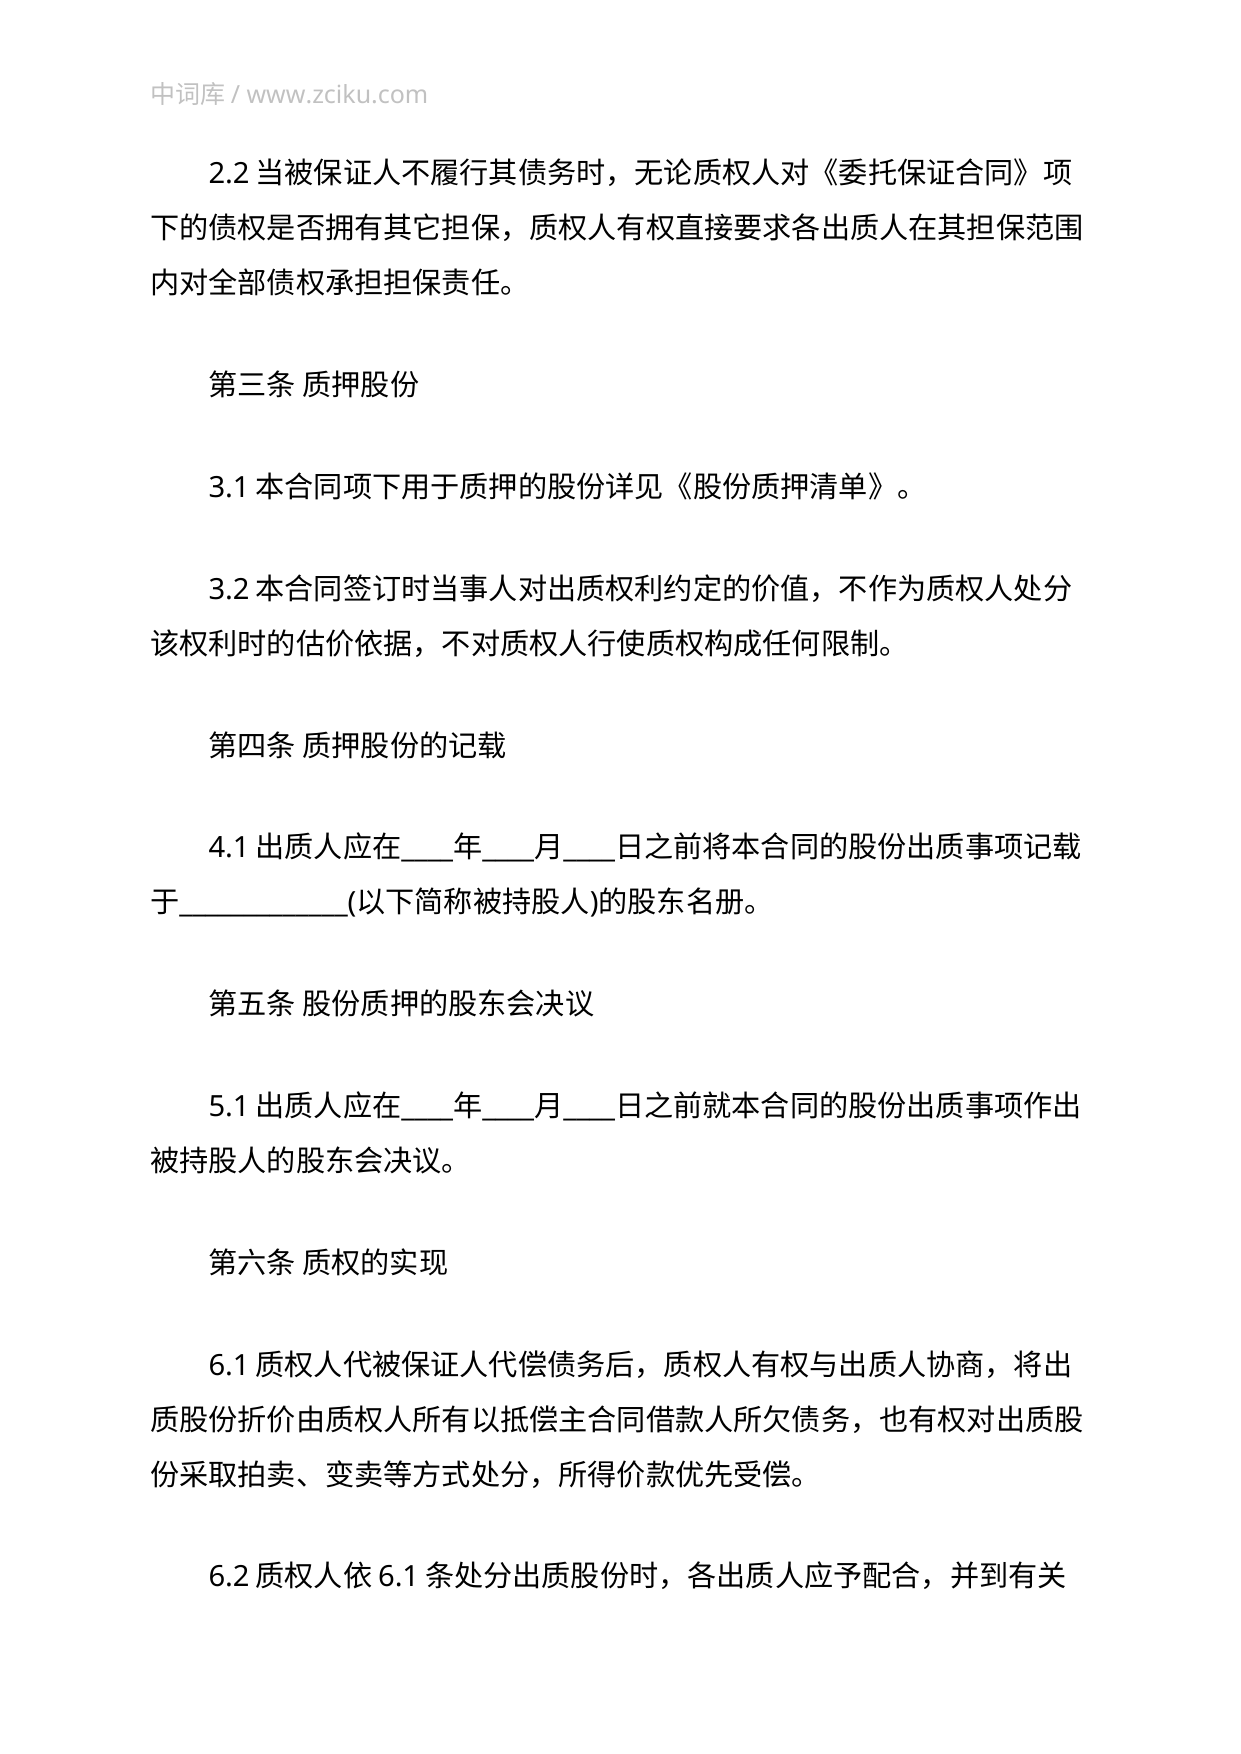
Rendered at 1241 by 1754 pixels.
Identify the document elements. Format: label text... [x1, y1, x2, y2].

text 第五条 股份质押的股东会决议 [150, 981, 1090, 1023]
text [150, 1553, 1090, 1595]
text 第四条 质押股份的记载 [150, 722, 1090, 764]
text 第三条 质押股份 [150, 362, 1090, 404]
text 2.2当被保证人不履行其债务时，无论质权人对《委托保证合同》项下的债权是否拥有其它担保，质权人有权直接要求各出质人在其担保范围内对全部债权承担担保责任。 [150, 150, 1090, 302]
text 6.1质权人代被保证人代偿债务后，质权人有权与出质人协商，将出质股份折价由质权人所有以抵偿主合同借款人所欠债务，也有权对出质股份采取拍卖、变卖等方式处分，所得价款优先受偿。 [150, 1341, 1090, 1493]
text 3.2本合同签订时当事人对出质权利约定的价值，不作为质权人处分该权利时的估价依据，不对质权人行使质权构成任何限制。 [150, 565, 1090, 663]
text 5.1出质人应在____年____月____日之前就本合同的股份出质事项作出被持股人的股东会决议。 [150, 1083, 1090, 1180]
text 4.1出质人应在____年____月____日之前将本合同的股份出质事项记载于_____________(以下简称被持股人)的股东名册。 [150, 824, 1090, 921]
text 3.1本合同项下用于质押的股份详见《股份质押清单》。 [150, 463, 1090, 506]
text 第六条 质权的实现 [150, 1239, 1090, 1282]
